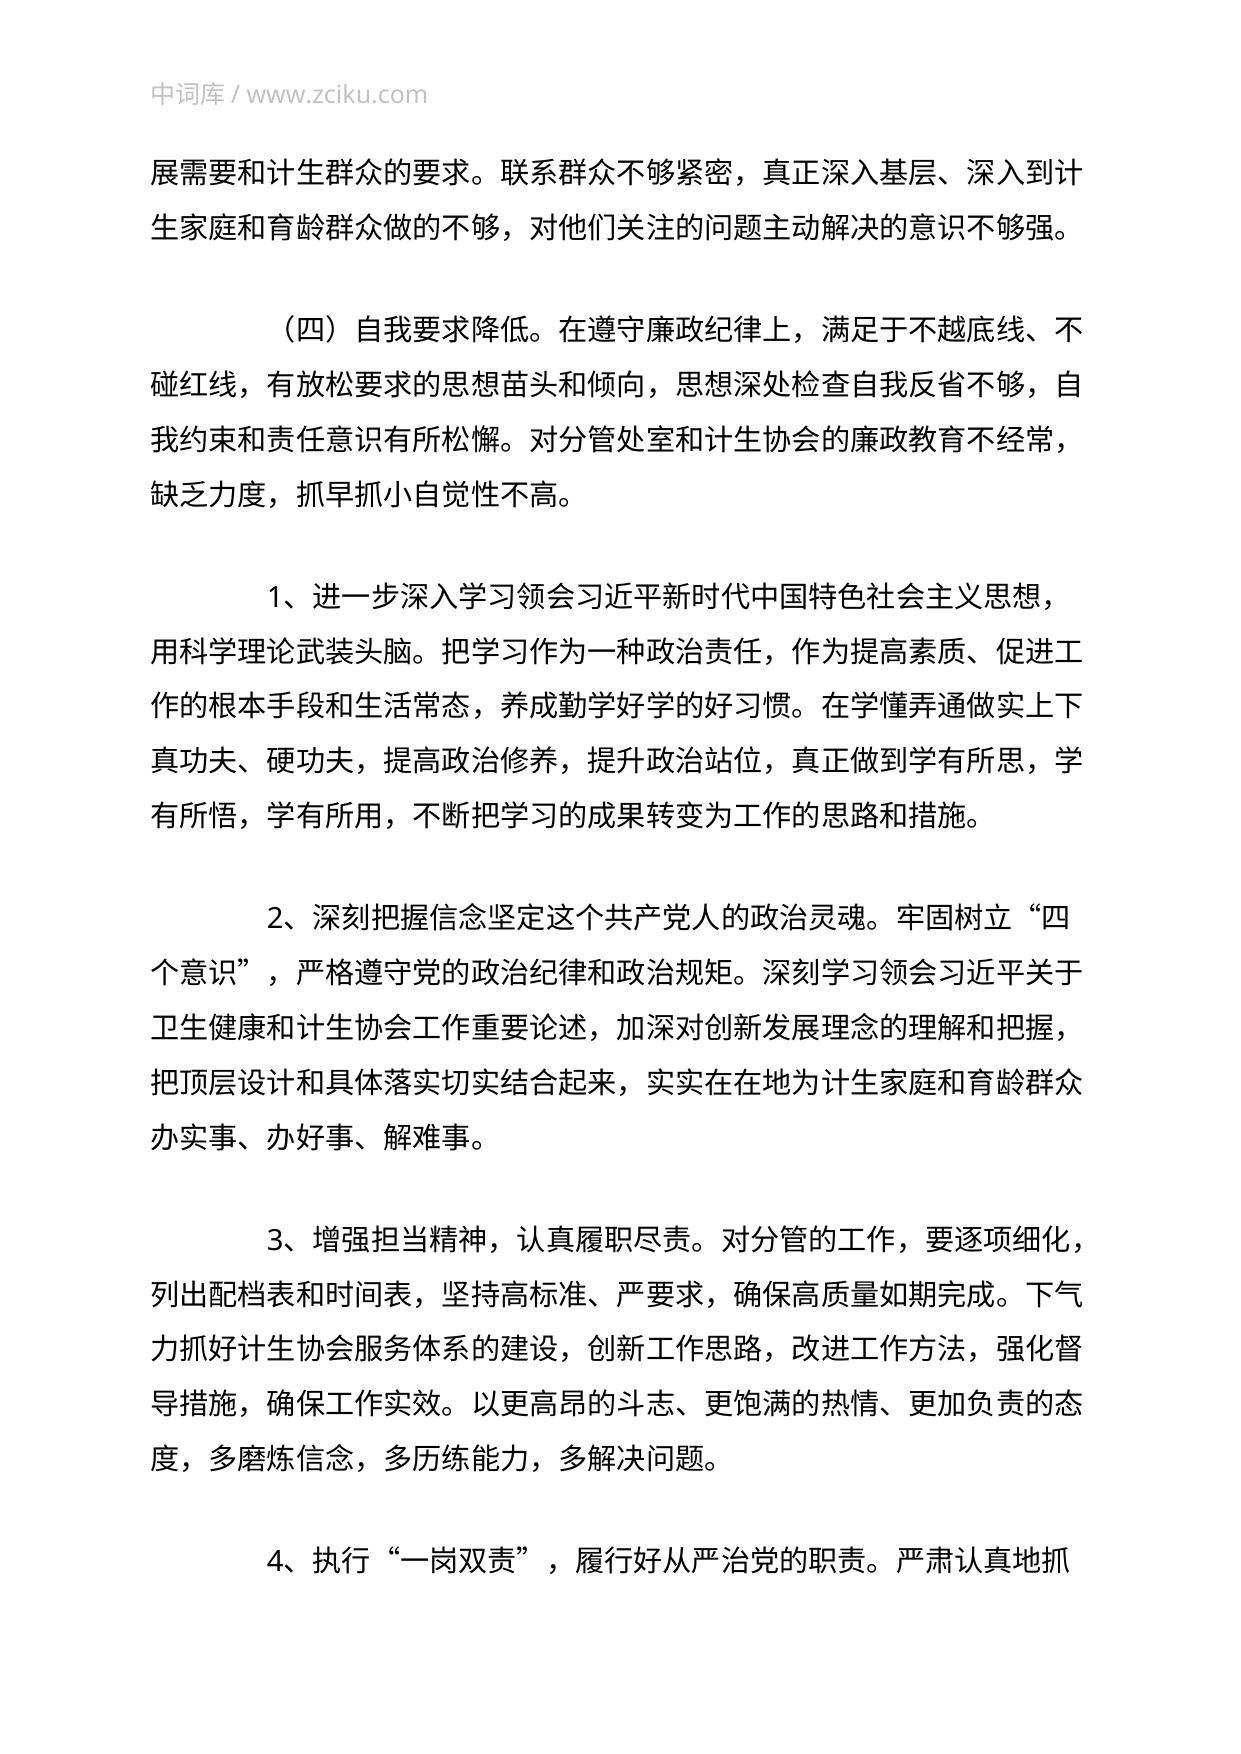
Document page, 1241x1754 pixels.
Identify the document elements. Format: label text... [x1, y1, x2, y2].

text （四）自我要求降低。在遵守廉政纪律上，满足于不越底线、不碰红线，有放松要求的思想苗头和倾向，思想深处检查自我反省不够，自我约束和责任意识有所松懈。对分管处室和计生协会的廉政教育不经常，缺乏力度，抓早抓小自觉性不高。 [150, 307, 1090, 514]
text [150, 1537, 1090, 1580]
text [150, 150, 1090, 247]
text 2、深刻把握信念坚定这个共产党人的政治灵魂。牢固树立“四个意识”，严格遵守党的政治纪律和政治规矩。深刻学习领会习近平关于卫生健康和计生协会工作重要论述，加深对创新发展理念的理解和把握，把顶层设计和具体落实切实结合起来，实实在在地为计生家庭和育龄群众办实事、办好事、解难事。 [150, 894, 1090, 1157]
text 1、进一步深入学习领会习近平新时代中国特色社会主义思想，用科学理论武装头脑。把学习作为一种政治责任，作为提高素质、促进工作的根本手段和生活常态，养成勤学好学的好习惯。在学懂弄通做实上下真功夫、硬功夫，提高政治修养，提升政治站位，真正做到学有所思，学有所悟，学有所用，不断把学习的成果转变为工作的思路和措施。 [150, 573, 1090, 835]
text 3、增强担当精神，认真履职尽责。对分管的工作，要逐项细化，列出配档表和时间表，坚持高标准、严要求，确保高质量如期完成。下气力抓好计生协会服务体系的建设，创新工作思路，改进工作方法，强化督导措施，确保工作实效。以更高昂的斗志、更饱满的热情、更加负责的态度，多磨炼信念，多历练能力，多解决问题。 [150, 1216, 1090, 1478]
